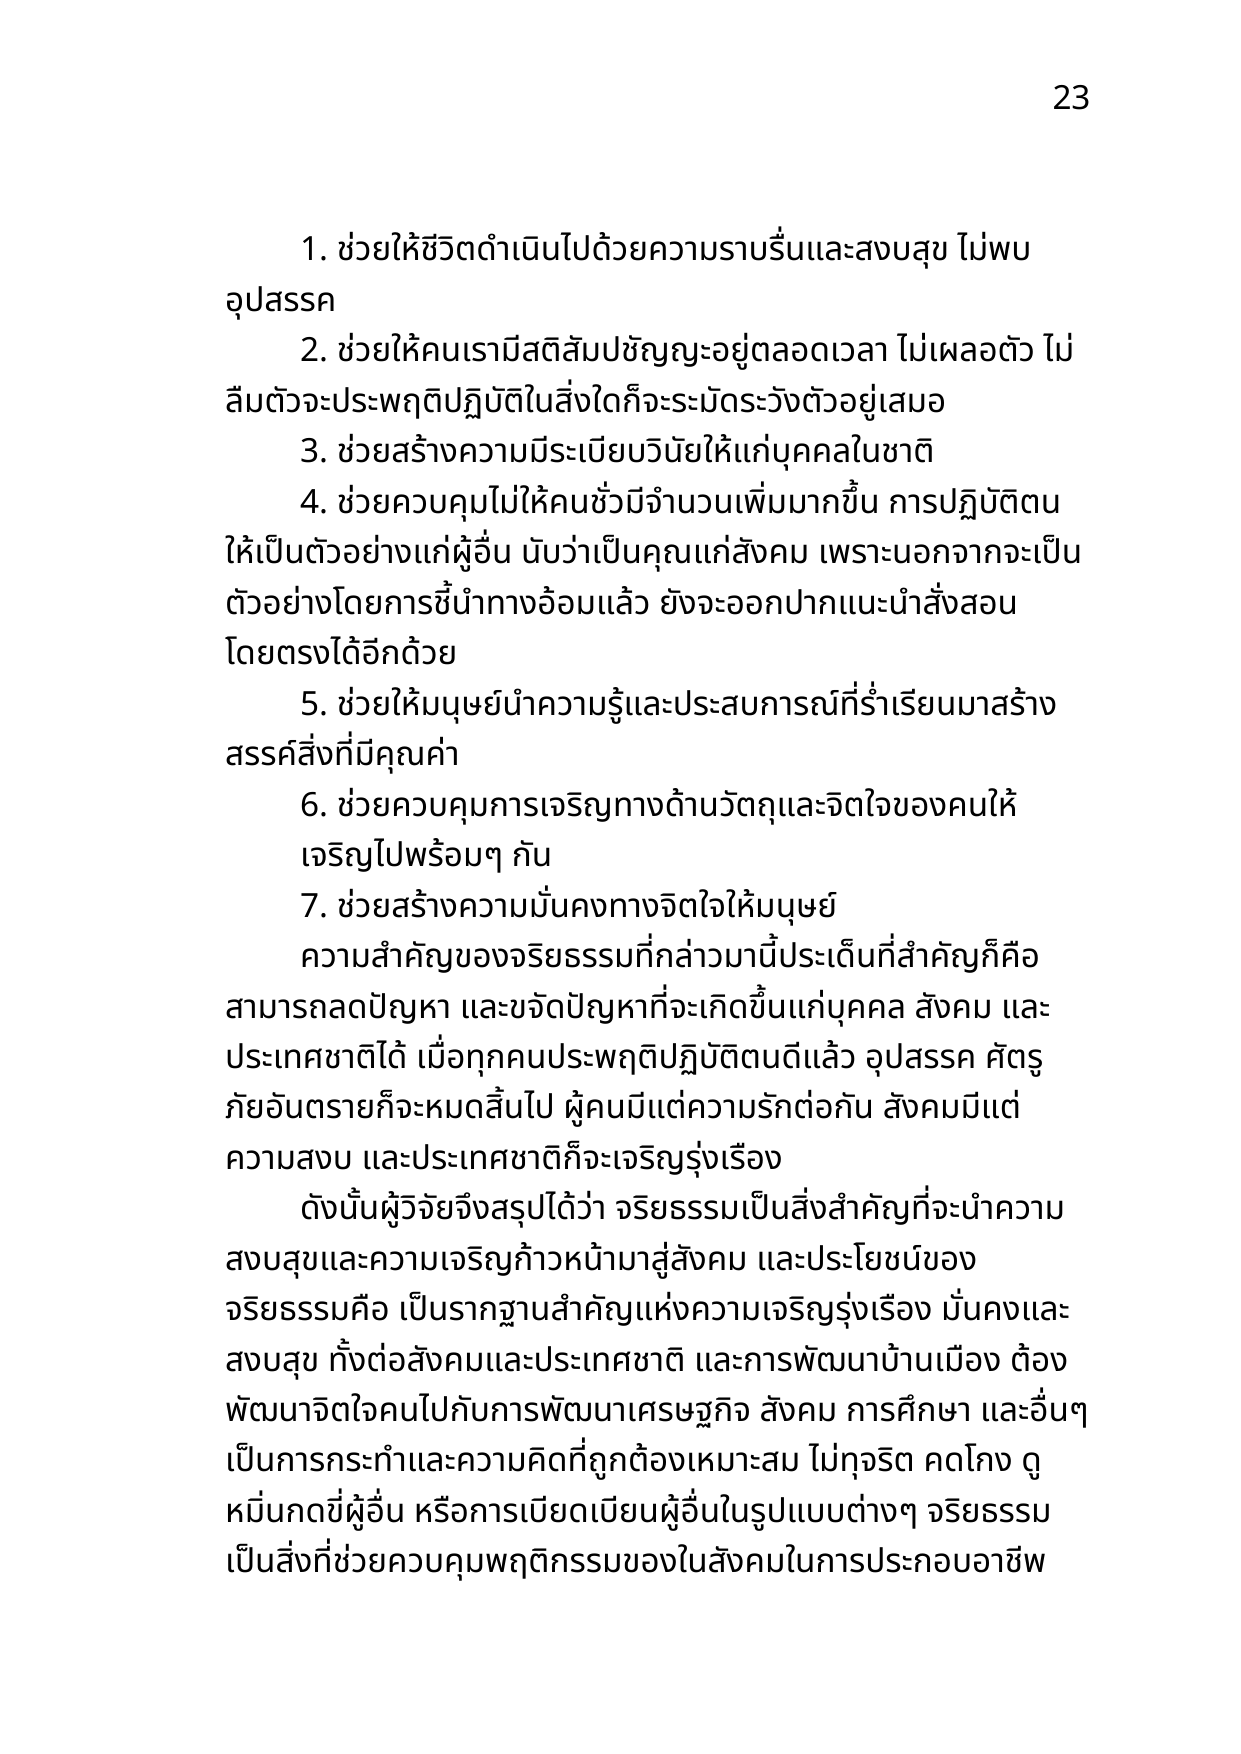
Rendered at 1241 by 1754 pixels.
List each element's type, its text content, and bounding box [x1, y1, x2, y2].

list ความสำคัญของจริยธรรมที่กล่าวมานี้ประเด็นที่สำคัญก็คือ สามารถลดปัญหา และขจัดปัญหาที่จะเกิดขึ้นแก่บุคคล สังคม และประเทศชาติได้ เมื่อทุกคนประพฤติปฏิบัติตนดีแล้ว อุปสรรค ศัตรู ภัยอันตรายก็จะหมดสิ้นไป ผู้คนมีแต่ความรักต่อกัน สังคมมีแต่ความสงบ และประเทศชาติก็จะเจริญรุ่งเรือง [225, 932, 1090, 1184]
list 1. ช่วยให้ชีวิตดำเนินไปด้วยความราบรื่นและสงบสุข ไม่พบอุปสรรค [225, 225, 1090, 326]
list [225, 1184, 1090, 1588]
list 5. ช่วยให้มนุษย์นำความรู้และประสบการณ์ที่ร่ำเรียนมาสร้างสรรค์สิ่งที่มีคุณค่า [225, 679, 1090, 781]
list 6. ช่วยควบคุมการเจริญทางด้านวัตถุและจิตใจของคนให้เจริญไปพร้อมๆ กัน [300, 781, 1090, 882]
list 7. ช่วยสร้างความมั่นคงทางจิตใจให้มนุษย์ [300, 882, 1090, 932]
list 2. ช่วยให้คนเรามีสติสัมปชัญญะอยู่ตลอดเวลา ไม่เผลอตัว ไม่ลืมตัวจะประพฤติปฏิบัติในสิ่งใดก็จะระมัดระวังตัวอยู่เสมอ [225, 326, 1090, 427]
list 4. ช่วยควบคุมไม่ให้คนชั่วมีจำนวนเพิ่มมากขึ้น การปฏิบัติตนให้เป็นตัวอย่างแก่ผู้อื่น นับว่าเป็นคุณแก่สังคม เพราะนอกจากจะเป็นตัวอย่างโดยการชี้นำทางอ้อมแล้ว ยังจะออกปากแนะนำสั่งสอนโดยตรงได้อีกด้วย [225, 478, 1090, 679]
list 3. ช่วยสร้างความมีระเบียบวินัยให้แก่บุคคลในชาติ [225, 427, 1090, 478]
